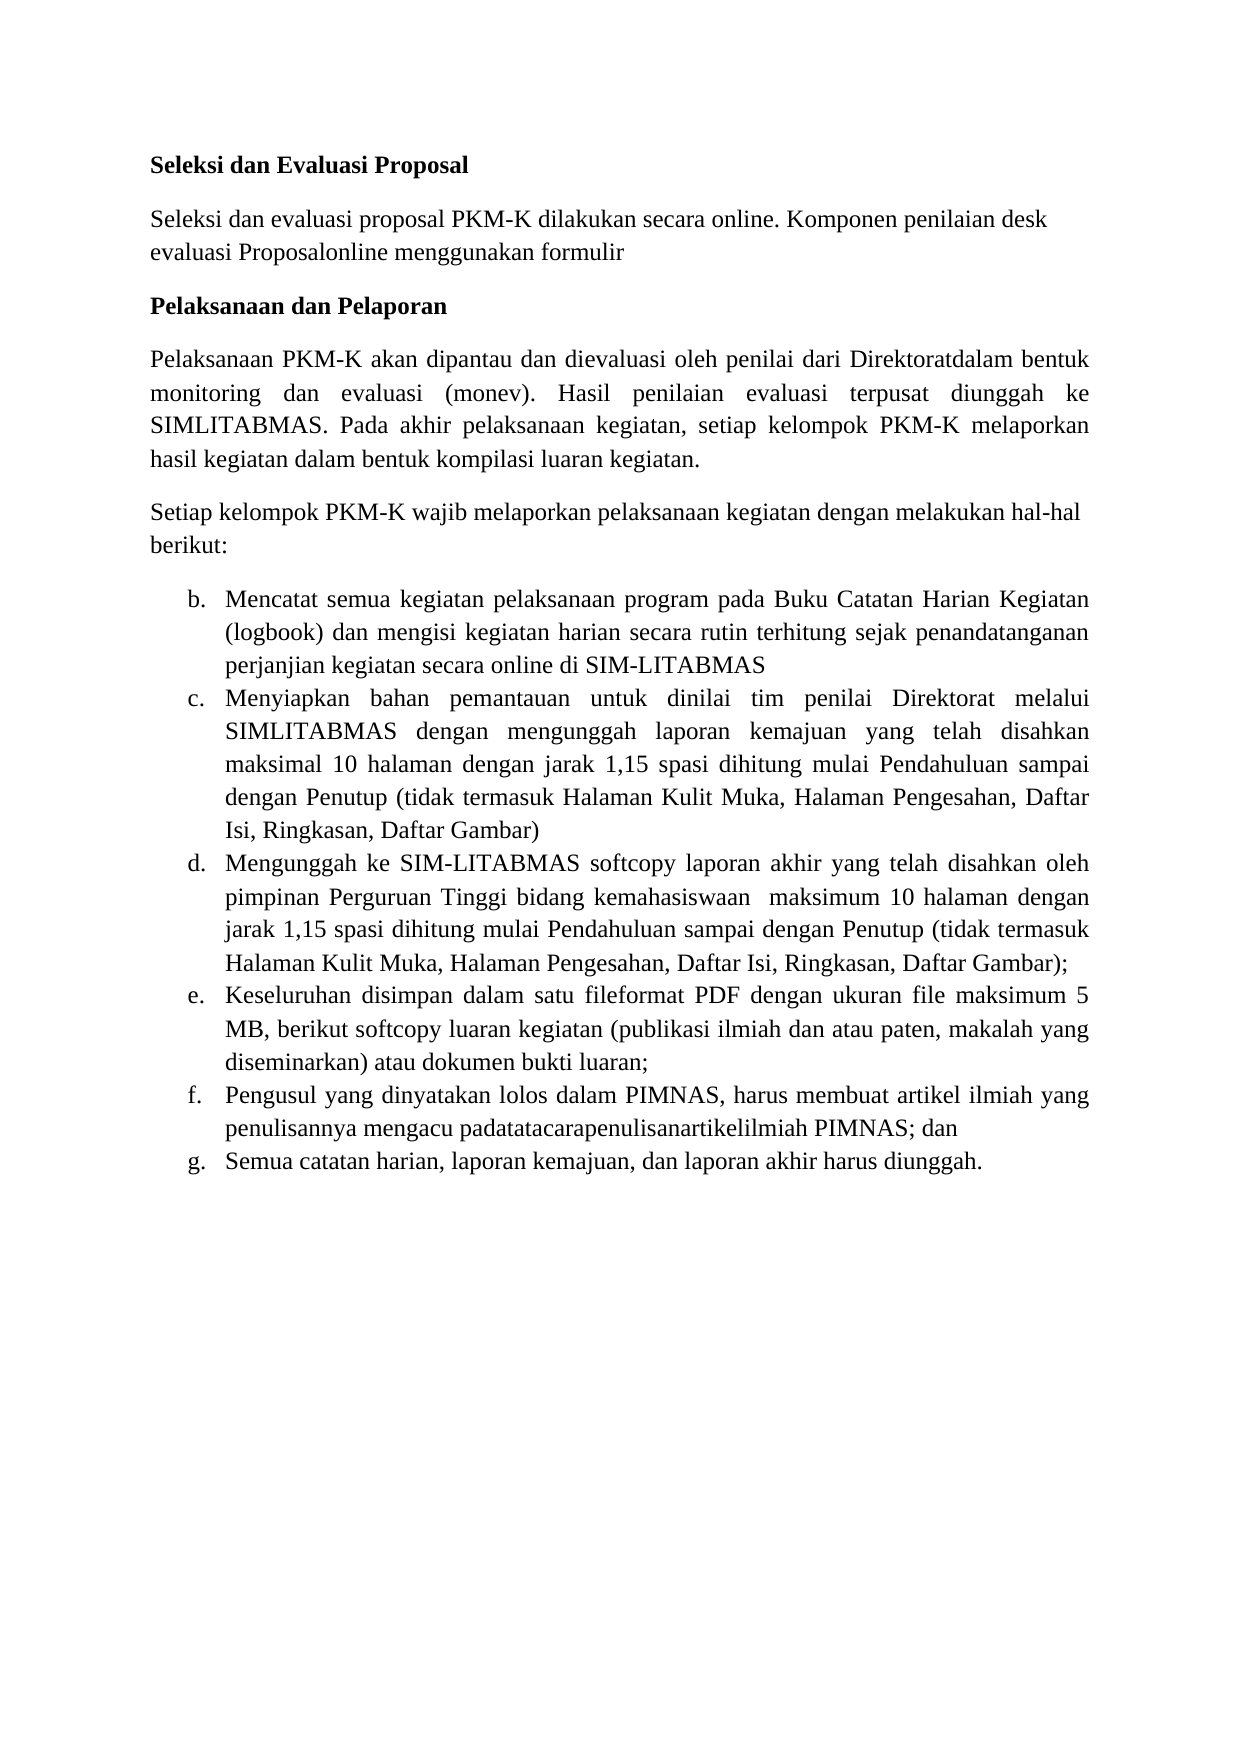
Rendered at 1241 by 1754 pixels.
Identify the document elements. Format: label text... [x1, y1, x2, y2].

list Mengunggah ke SIM-LITABMAS softcopy laporan akhir yang telah disahkan oleh pimpinan Perguruan Tinggi bidang kemahasiswaan maksimum 10 halaman dengan jarak 1,15 spasi dihitung mulai Pendahuluan sampai dengan Penutup (tidak termasuk Halaman Kulit Muka, Halaman Pengesahan, Daftar Isi, Ringkasan, Daftar Gambar); [187, 848, 1090, 976]
list Semua catatan harian, laporan kemajuan, dan laporan akhir harus diunggah. [187, 1146, 1090, 1174]
text Pelaksanaan dan Pelaporan [150, 291, 1090, 319]
text Seleksi dan evaluasi proposal PKM-K dilakukan secara online. Komponen penilaian desk evaluasi Proposalonline menggunakan formulir [150, 204, 1090, 266]
text Pelaksanaan PKM-K akan dipantau dan dievaluasi oleh penilai dari Direktoratdalam bentuk monitoring dan evaluasi (monev). Hasil penilaian evaluasi terpusat diunggah ke SIMLITABMAS. Pada akhir pelaksanaan kegiatan, setiap kelompok PKM-K melaporkan hasil kegiatan dalam bentuk kompilasi luaran kegiatan. [150, 344, 1090, 472]
text Setiap kelompok PKM-K wajib melaporkan pelaksanaan kegiatan dengan melakukan hal-hal berikut: [150, 497, 1090, 559]
text Seleksi dan Evaluasi Proposal [150, 150, 1090, 179]
list Keseluruhan disimpan dalam satu fileformat PDF dengan ukuran file maksimum 5 MB, berikut softcopy luaran kegiatan (publikasi ilmiah dan atau paten, makalah yang diseminarkan) atau dokumen bukti luaran; [187, 981, 1090, 1075]
list Menyiapkan bahan pemantauan untuk dinilai tim penilai Direktorat melalui SIMLITABMAS dengan mengunggah laporan kemajuan yang telah disahkan maksimal 10 halaman dengan jarak 1,15 spasi dihitung mulai Pendahuluan sampai dengan Penutup (tidak termasuk Halaman Kulit Muka, Halaman Pengesahan, Daftar Isi, Ringkasan, Daftar Gambar) [187, 683, 1090, 844]
list Pengusul yang dinyatakan lolos dalam PIMNAS, harus membuat artikel ilmiah yang penulisannya mengacu padatatacarapenulisanartikelilmiah PIMNAS; dan [187, 1080, 1090, 1141]
list Mencatat semua kegiatan pelaksanaan program pada Buku Catatan Harian Kegiatan (logbook) dan mengisi kegiatan harian secara rutin terhitung sejak penandatanganan perjanjian kegiatan secara online di SIM-LITABMAS [187, 584, 1090, 679]
